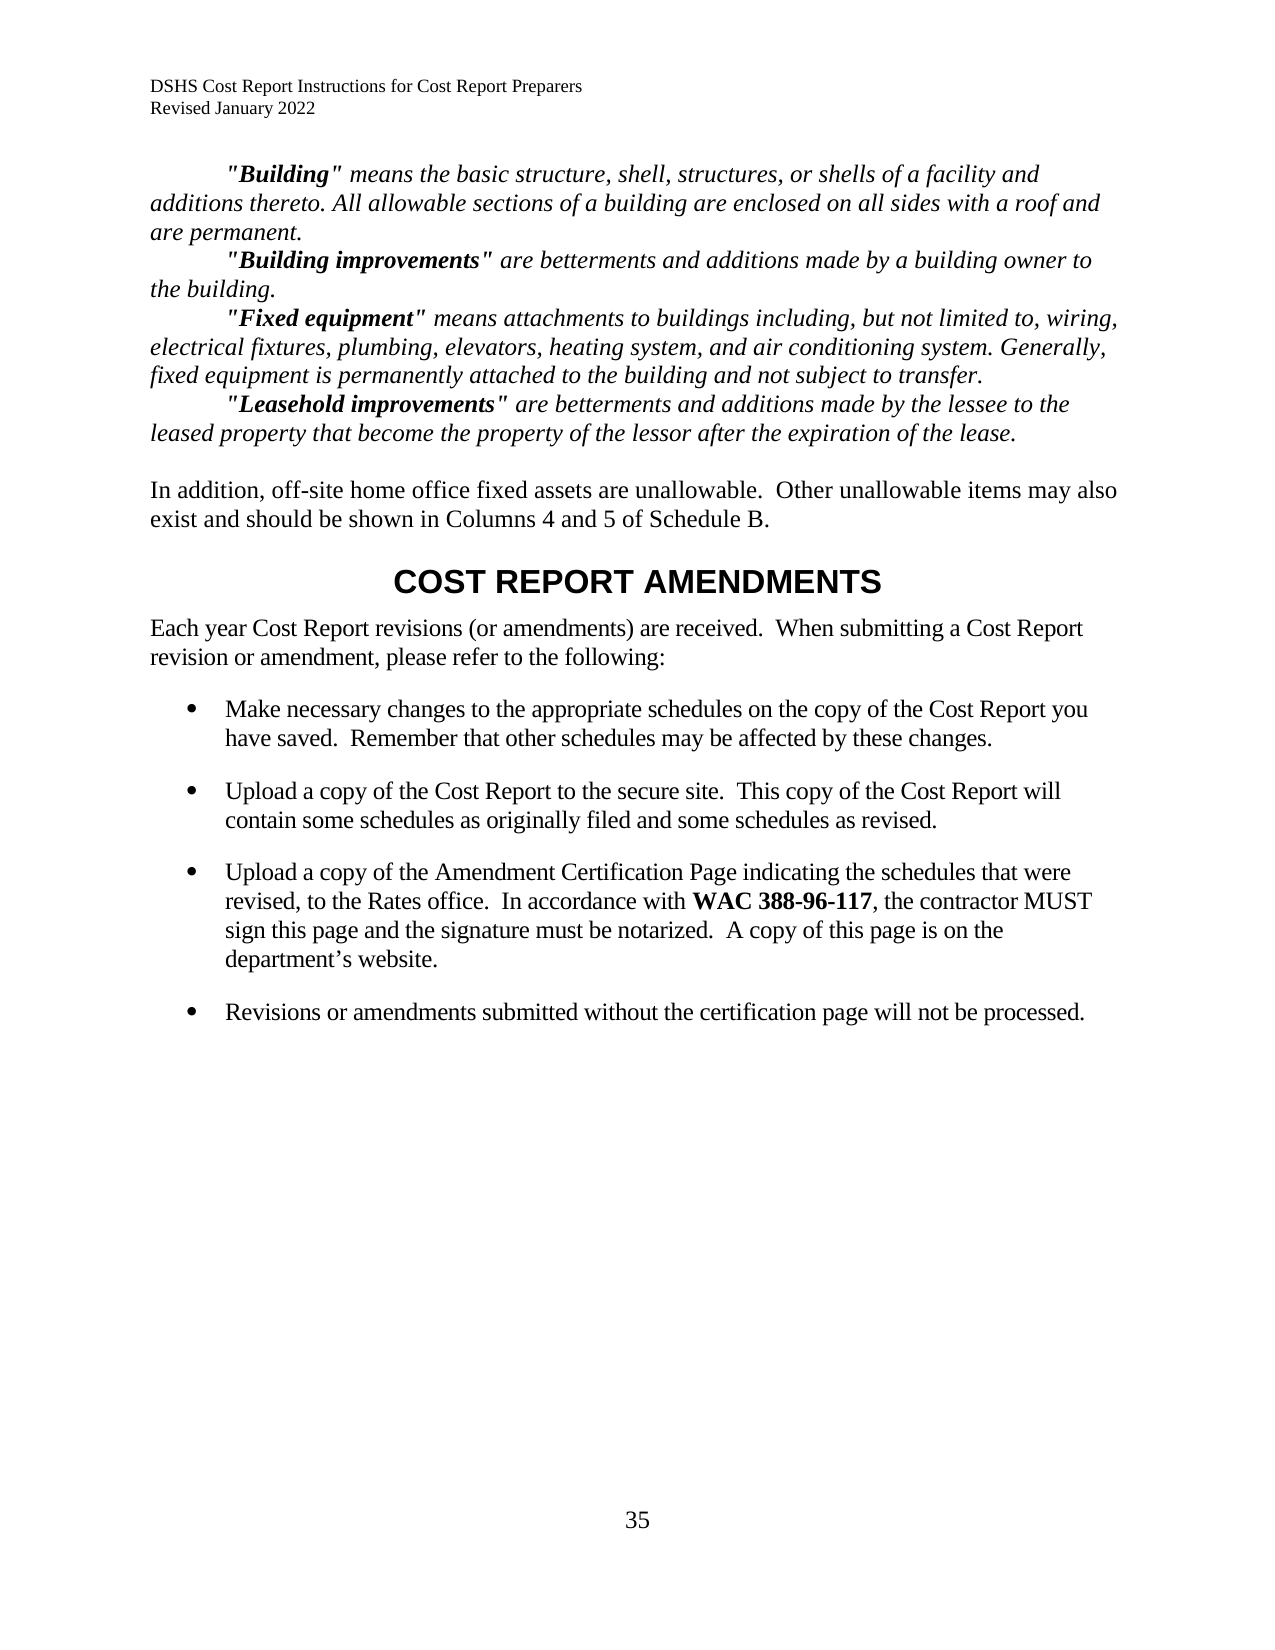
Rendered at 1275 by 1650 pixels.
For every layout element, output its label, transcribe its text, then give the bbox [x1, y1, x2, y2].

text "Fixed equipment" means attachments to buildings including, but not limited to, wiring, electrical fixtures, plumbing, elevators, heating system, and air conditioning system. Generally, fixed equipment is permanently attached to the building and not subject to transfer. [150, 303, 1125, 389]
text In addition, off-site home office fixed assets are unallowable. Other unallowable items may also exist and should be shown in Columns 4 and 5 of Schedule B. [150, 476, 1125, 533]
list Upload a copy of the Cost Report to the secure site. This copy of the Cost Report will contain some schedules as originally filed and some schedules as revised. [187, 776, 1125, 833]
list Make necessary changes to the appropriate schedules on the copy of the Cost Report you have saved. Remember that other schedules may be affected by these changes. [187, 694, 1125, 752]
text "Building improvements" are betterments and additions made by a building owner to the building. [150, 246, 1125, 303]
subtitle COST REPORT AMENDMENTS [150, 562, 1125, 600]
list Each year Cost Report revisions (or amendments) are received. When submitting a Cost Report revision or amendment, please refer to the following: [150, 613, 1125, 670]
list Revisions or amendments submitted without the certification page will not be processed. [187, 997, 1125, 1025]
text "Leasehold improvements" are betterments and additions made by the lessee to the leased property that become the property of the lessor after the expiration of the lease. [150, 389, 1125, 447]
text "Building" means the basic structure, shell, structures, or shells of a facility and additions thereto. All allowable sections of a building are enclosed on all sides with a roof and are permanent. [150, 159, 1125, 246]
list Upload a copy of the Amendment Certification Page indicating the schedules that were revised, to the Rates office. In accordance with WAC 388-96-117, the contractor MUST sign this page and the signature must be notarized. A copy of this page is on the department’s website. [187, 857, 1125, 972]
